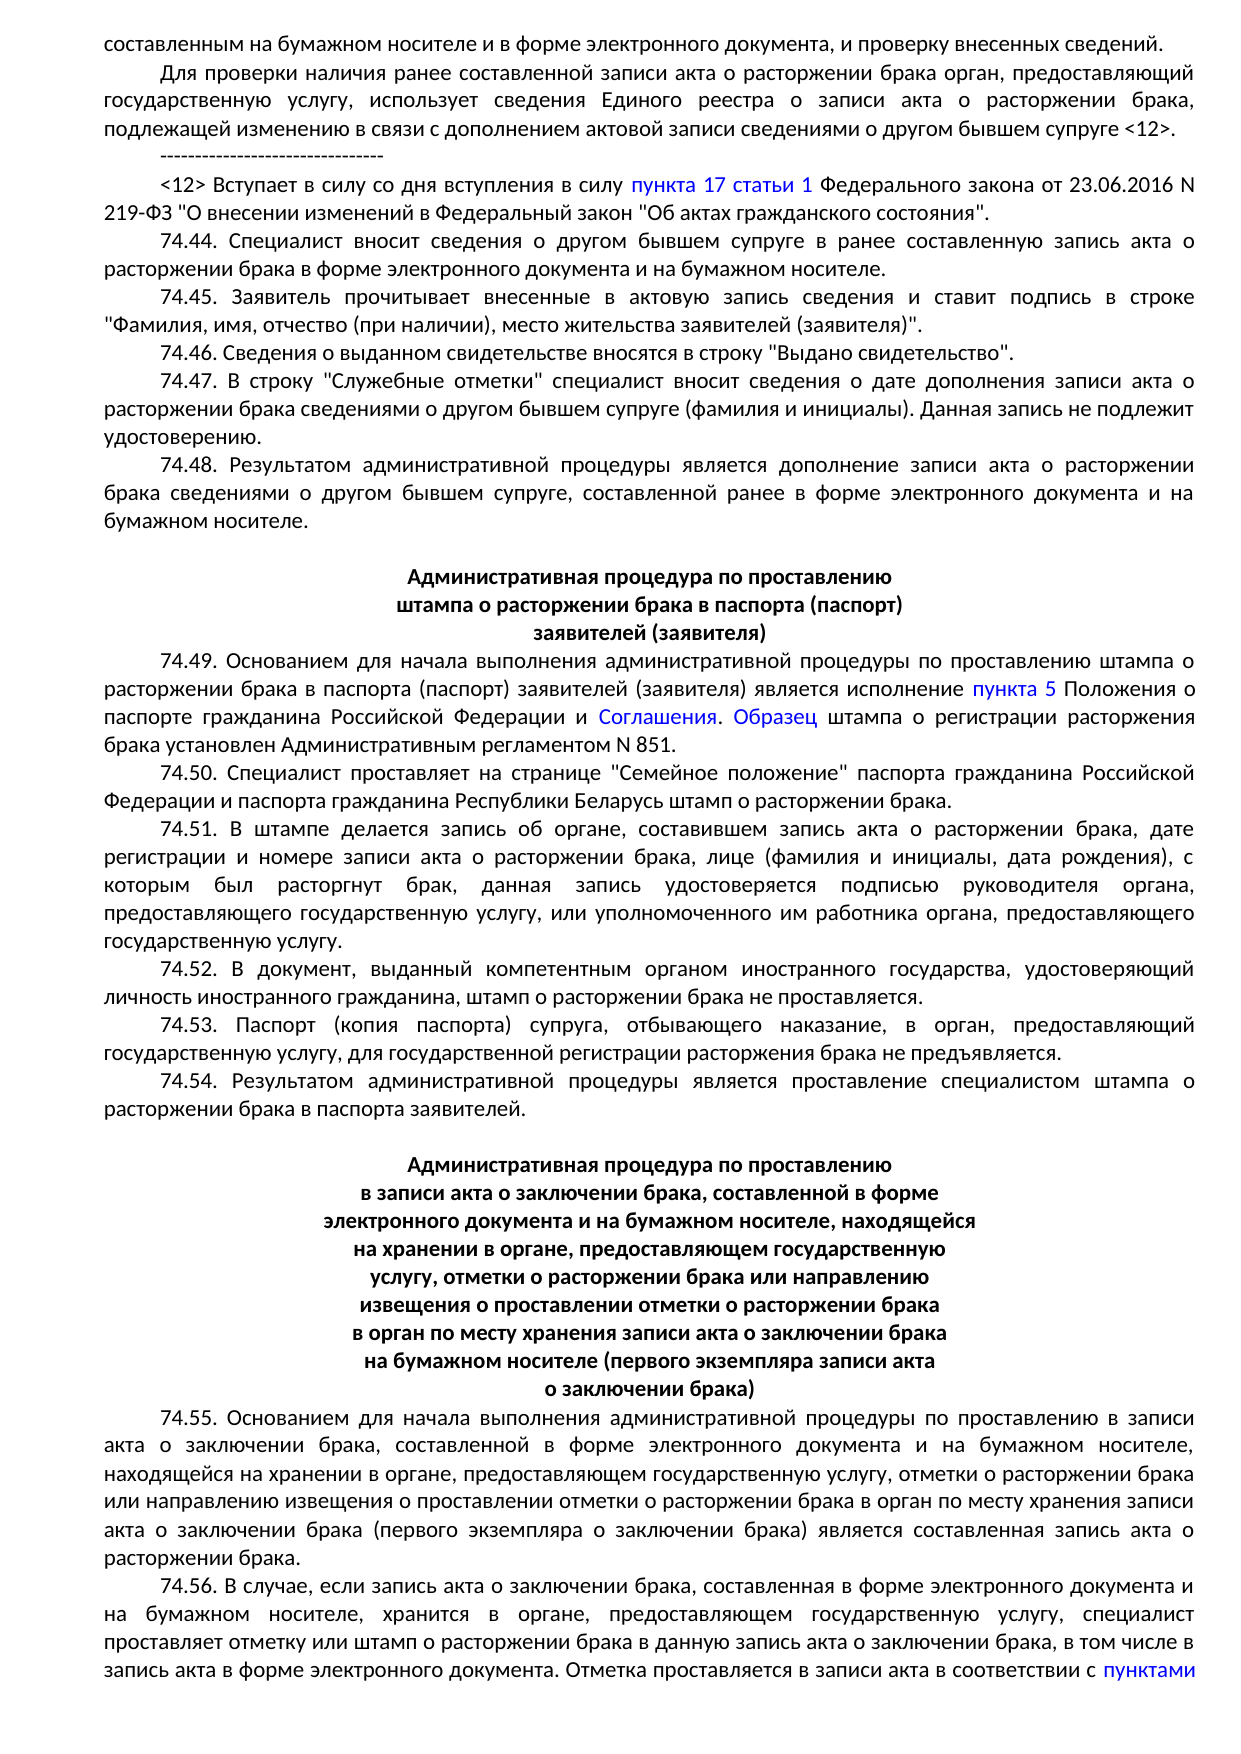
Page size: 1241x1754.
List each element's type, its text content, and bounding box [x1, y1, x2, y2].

title о заключении брака) [103, 1374, 1196, 1403]
text 74.47. В строку "Служебные отметки" специалист вносит сведения о дате дополнения записи акта о расторжении брака сведениями о другом бывшем супруге (фамилия и инициалы). Данная запись не подлежит удостоверению. [103, 366, 1196, 450]
title услугу, отметки о расторжении брака или направлению [103, 1262, 1196, 1291]
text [103, 29, 1196, 58]
text 74.51. В штампе делается запись об органе, составившем запись акта о расторжении брака, дате регистрации и номере записи акта о расторжении брака, лице (фамилия и инициалы, дата рождения), с которым был расторгнут брак, данная запись удостоверяется подписью руководителя органа, предоставляющего государственную услугу, или уполномоченного им работника органа, предоставляющего государственную услугу. [103, 814, 1196, 954]
title Административная процедура по проставлению [103, 1150, 1196, 1178]
text 74.45. Заявитель прочитывает внесенные в актовую запись сведения и ставит подпись в строке "Фамилия, имя, отчество (при наличии), место жительства заявителей (заявителя)". [103, 282, 1196, 338]
text 74.53. Паспорт (копия паспорта) супруга, отбывающего наказание, в орган, предоставляющий государственную услугу, для государственной регистрации расторжения брака не предъявляется. [103, 1010, 1196, 1066]
text <12> Вступает в силу со дня вступления в силу пункта 17 статьи 1 Федерального закона от 23.06.2016 N 219-ФЗ "О внесении изменений в Федеральный закон "Об актах гражданского состояния". [103, 170, 1196, 226]
title электронного документа и на бумажном носителе, находящейся [103, 1206, 1196, 1234]
text 74.50. Специалист проставляет на странице "Семейное положение" паспорта гражданина Российской Федерации и паспорта гражданина Республики Беларусь штамп о расторжении брака. [103, 758, 1196, 814]
title в орган по месту хранения записи акта о заключении брака [103, 1318, 1196, 1347]
text 74.48. Результатом административной процедуры является дополнение записи акта о расторжении брака сведениями о другом бывшем супруге, составленной ранее в форме электронного документа и на бумажном носителе. [103, 450, 1196, 534]
text -------------------------------- [103, 142, 1196, 170]
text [103, 1571, 1196, 1683]
text 74.44. Специалист вносит сведения о другом бывшем супруге в ранее составленную запись акта о расторжении брака в форме электронного документа и на бумажном носителе. [103, 226, 1196, 282]
title на хранении в органе, предоставляющем государственную [103, 1234, 1196, 1262]
title Административная процедура по проставлению [103, 562, 1196, 590]
title в записи акта о заключении брака, составленной в форме [103, 1178, 1196, 1206]
title заявителей (заявителя) [103, 618, 1196, 646]
title штампа о расторжении брака в паспорта (паспорт) [103, 590, 1196, 618]
title на бумажном носителе (первого экземпляра записи акта [103, 1347, 1196, 1374]
text Для проверки наличия ранее составленной записи акта о расторжении брака орган, предоставляющий государственную услугу, использует сведения Единого реестра о записи акта о расторжении брака, подлежащей изменению в связи с дополнением актовой записи сведениями о другом бывшем супруге <12>. [103, 58, 1196, 142]
text 74.49. Основанием для начала выполнения административной процедуры по проставлению штампа о расторжении брака в паспорта (паспорт) заявителей (заявителя) является исполнение пункта 5 Положения о паспорте гражданина Российской Федерации и Соглашения. Образец штампа о регистрации расторжения брака установлен Административным регламентом N 851. [103, 646, 1196, 758]
text 74.46. Сведения о выданном свидетельстве вносятся в строку "Выдано свидетельство". [103, 338, 1196, 366]
text 74.52. В документ, выданный компетентным органом иностранного государства, удостоверяющий личность иностранного гражданина, штамп о расторжении брака не проставляется. [103, 954, 1196, 1010]
text 74.54. Результатом административной процедуры является проставление специалистом штампа о расторжении брака в паспорта заявителей. [103, 1066, 1196, 1122]
text 74.55. Основанием для начала выполнения административной процедуры по проставлению в записи акта о заключении брака, составленной в форме электронного документа и на бумажном носителе, находящейся на хранении в органе, предоставляющем государственную услугу, отметки о расторжении брака или направлению извещения о проставлении отметки о расторжении брака в орган по месту хранения записи акта о заключении брака (первого экземпляра о заключении брака) является составленная запись акта о расторжении брака. [103, 1403, 1196, 1571]
title извещения о проставлении отметки о расторжении брака [103, 1291, 1196, 1318]
